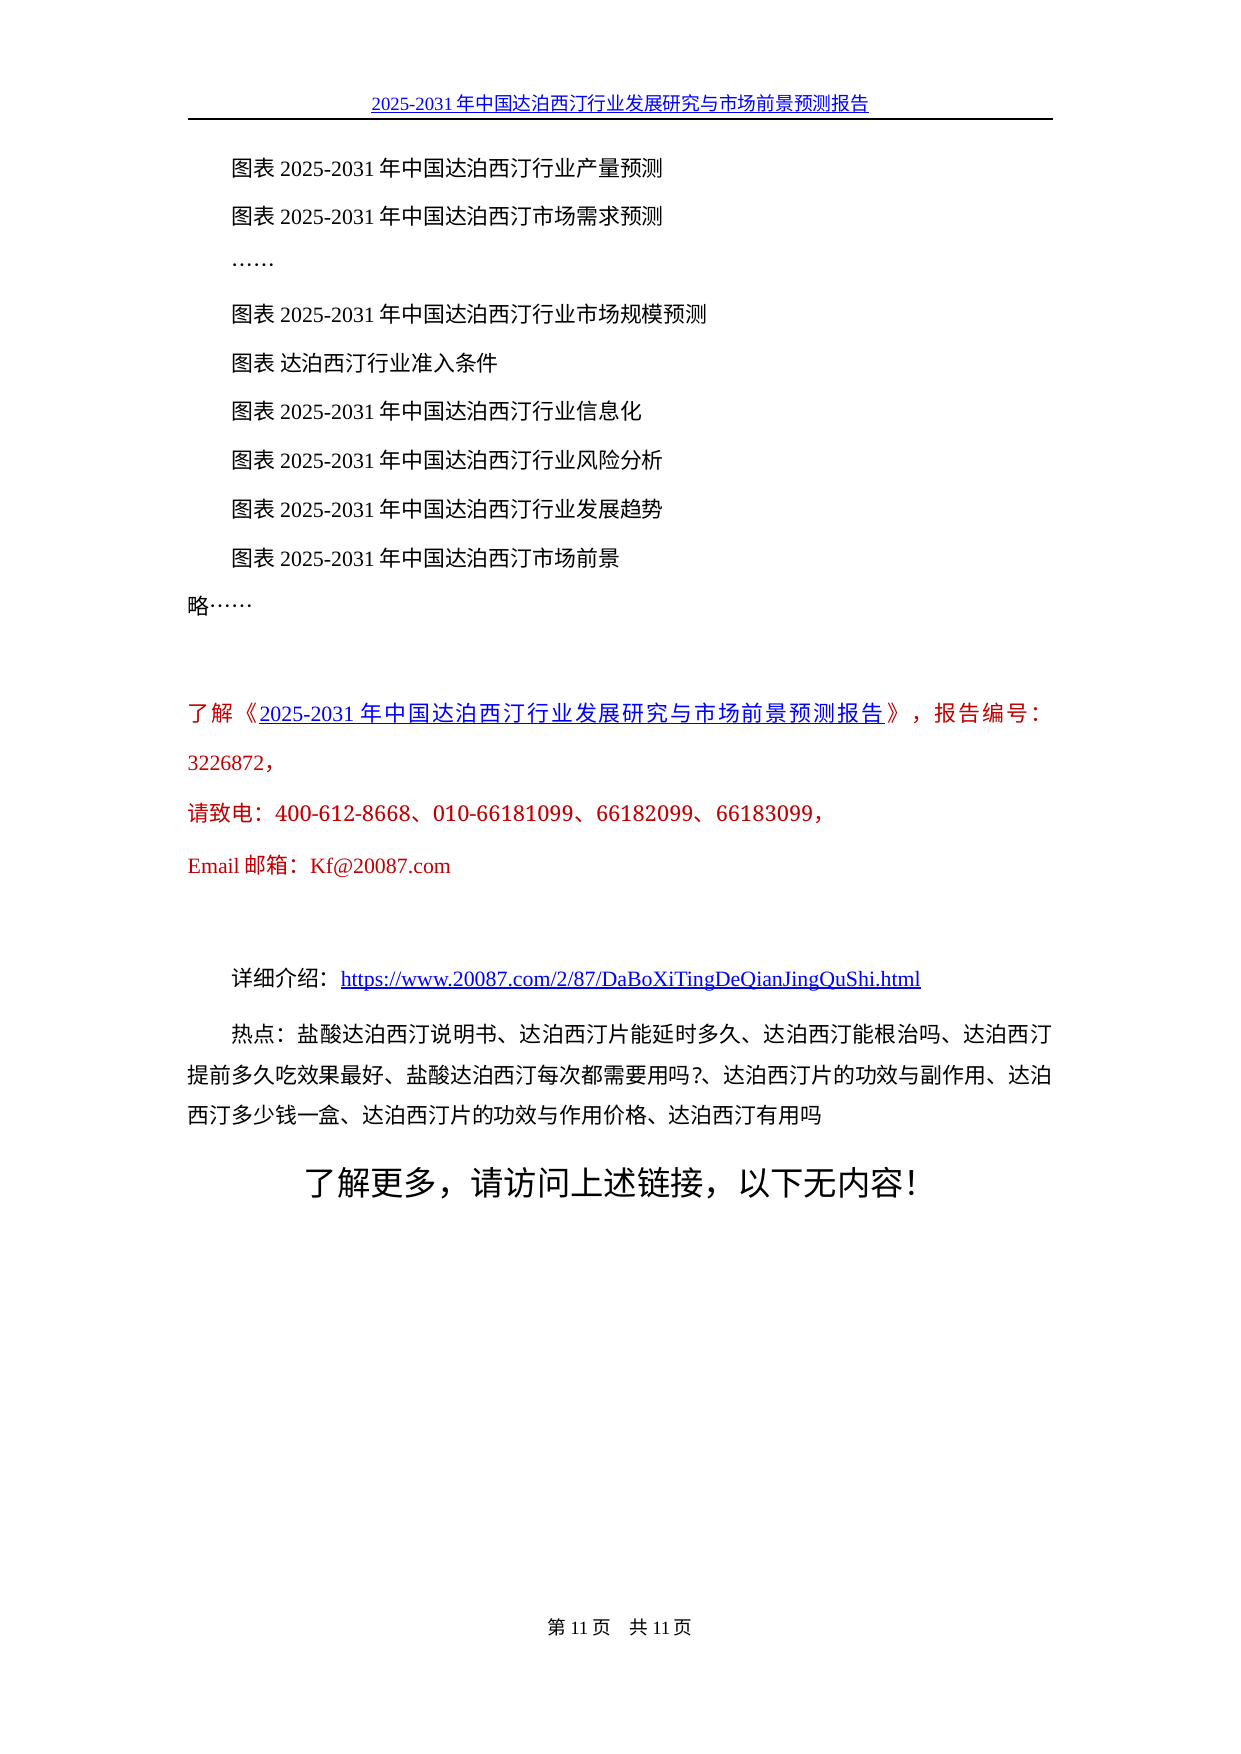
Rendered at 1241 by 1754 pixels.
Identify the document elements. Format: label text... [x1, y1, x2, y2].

title 了解更多，请访问上述链接，以下无内容！ [187, 1148, 1053, 1213]
text 请致电：400-612-8668、010-66181099、66182099、66183099， [187, 796, 1053, 828]
text 热点：盐酸达泊西汀说明书、达泊西汀片能延时多久、达泊西汀能根治吗、达泊西汀提前多久吃效果最好、盐酸达泊西汀每次都需要用吗?、达泊西汀片的功效与副作用、达泊西汀多少钱一盒、达泊西汀片的功效与作用价格、达泊西汀有用吗 [187, 1017, 1053, 1131]
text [187, 150, 1053, 621]
text 详细介绍：https://www.20087.com/2/87/DaBoXiTingDeQianJingQuShi.html [187, 960, 1053, 993]
text 了解《2025-2031年中国达泊西汀行业发展研究与市场前景预测报告》，报告编号：3226872， [187, 695, 1053, 777]
text Email邮箱：Kf@20087.com [187, 847, 1053, 880]
